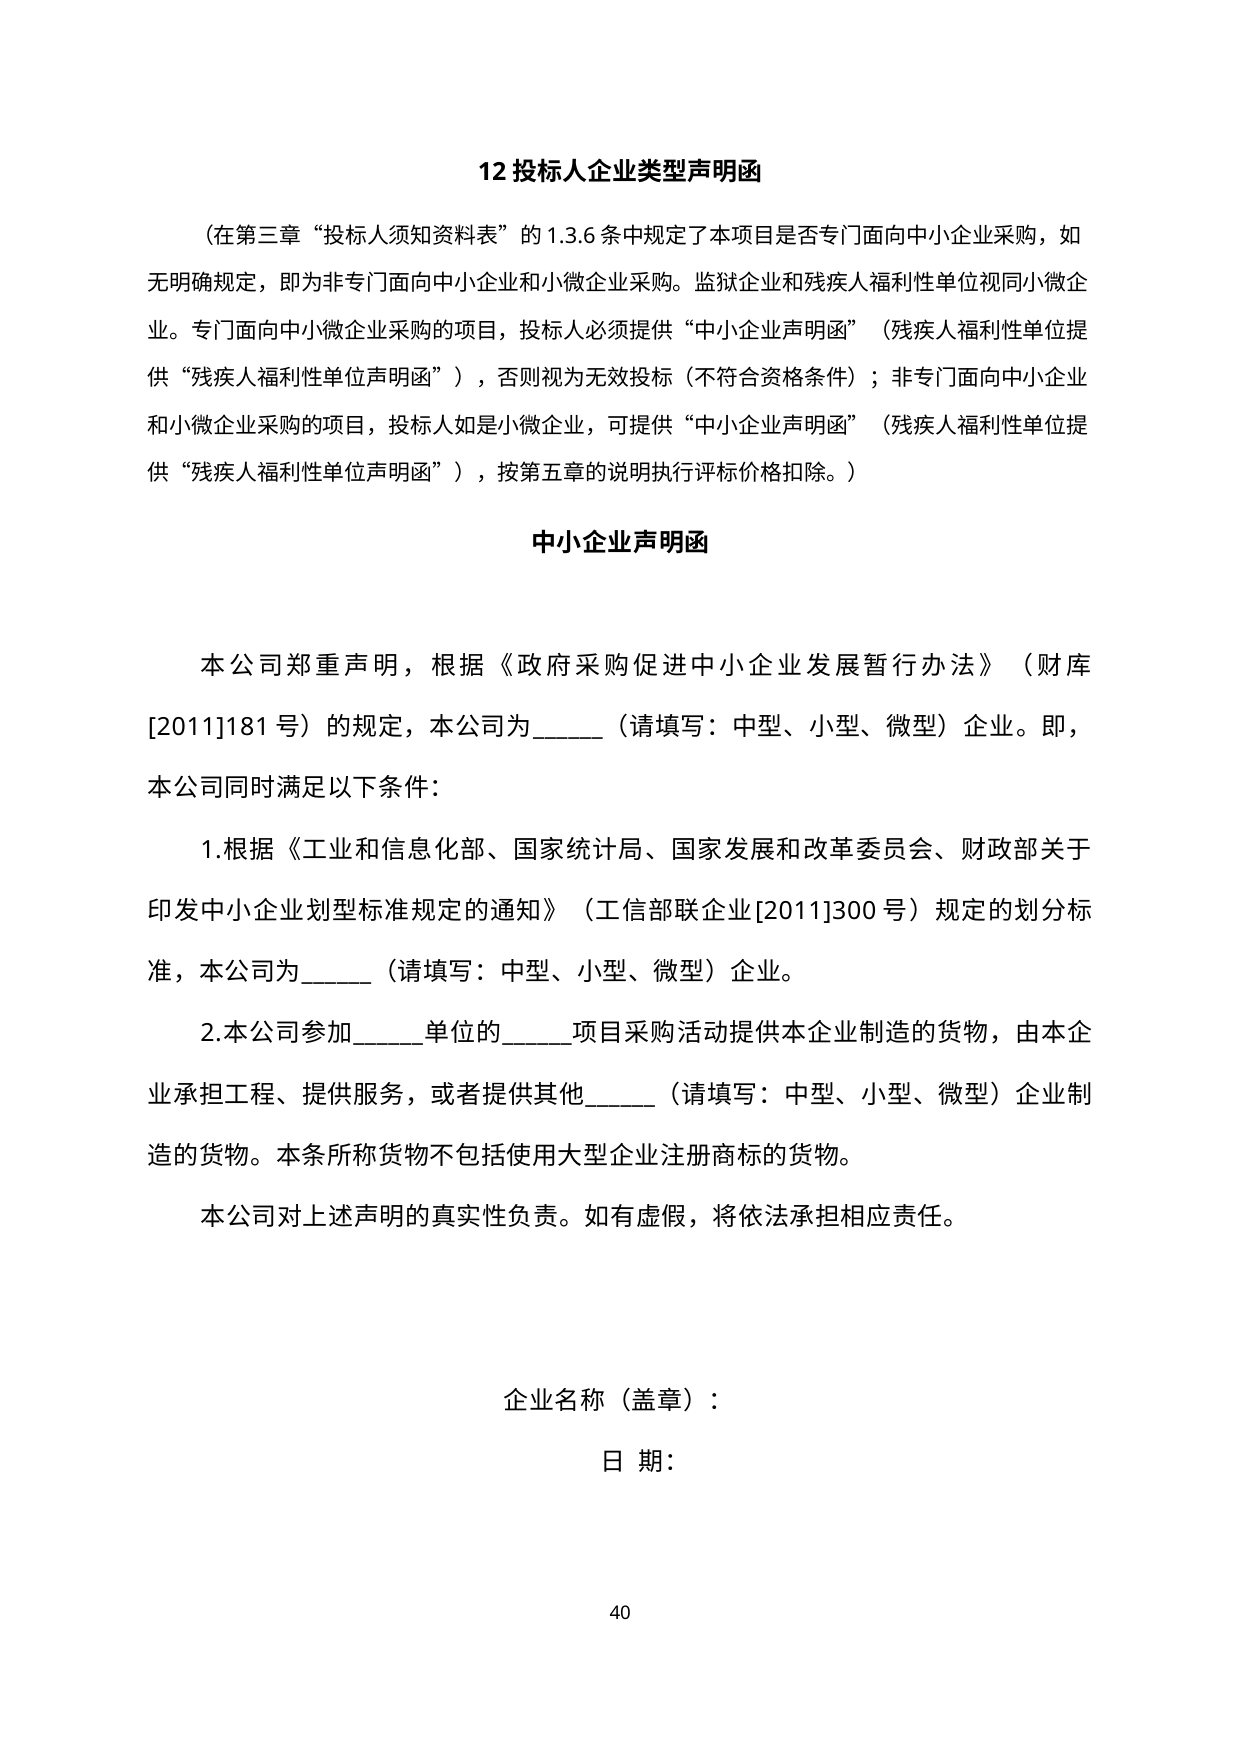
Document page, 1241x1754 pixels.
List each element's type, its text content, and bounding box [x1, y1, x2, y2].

subtitle 12 投标人企业类型声明函 [148, 151, 1092, 187]
text 中小企业声明函 [148, 503, 1092, 564]
text 日 期： [148, 1422, 1092, 1483]
text 2.本公司参加______单位的______项目采购活动提供本企业制造的货物，由本企业承担工程、提供服务，或者提供其他______（请填写：中型、小型、微型）企业制造的货物。本条所称货物不包括使用大型企业注册商标的货物。 [148, 993, 1092, 1177]
text 本公司对上述声明的真实性负责。如有虚假，将依法承担相应责任。 [148, 1177, 1092, 1238]
text 本公司郑重声明，根据《政府采购促进中小企业发展暂行办法》（财库[2011]181号）的规定，本公司为______（请填写：中型、小型、微型）企业。即，本公司同时满足以下条件： [148, 625, 1092, 809]
text 1.根据《工业和信息化部、国家统计局、国家发展和改革委员会、财政部关于印发中小企业划型标准规定的通知》（工信部联企业[2011]300号）规定的划分标准，本公司为______（请填写：中型、小型、微型）企业。 [148, 809, 1092, 993]
text （在第三章“投标人须知资料表”的1.3.6条中规定了本项目是否专门面向中小企业采购，如无明确规定，即为非专门面向中小企业和小微企业采购。监狱企业和残疾人福利性单位视同小微企业。专门面向中小微企业采购的项目，投标人必须提供“中小企业声明函”（残疾人福利性单位提供“残疾人福利性单位声明函”），否则视为无效投标（不符合资格条件）；非专门面向中小企业和小微企业采购的项目，投标人如是小微企业，可提供“中小企业声明函”（残疾人福利性单位提供“残疾人福利性单位声明函”），按第五章的说明执行评标价格扣除。） [148, 218, 1092, 487]
text 企业名称（盖章）： [148, 1360, 930, 1422]
